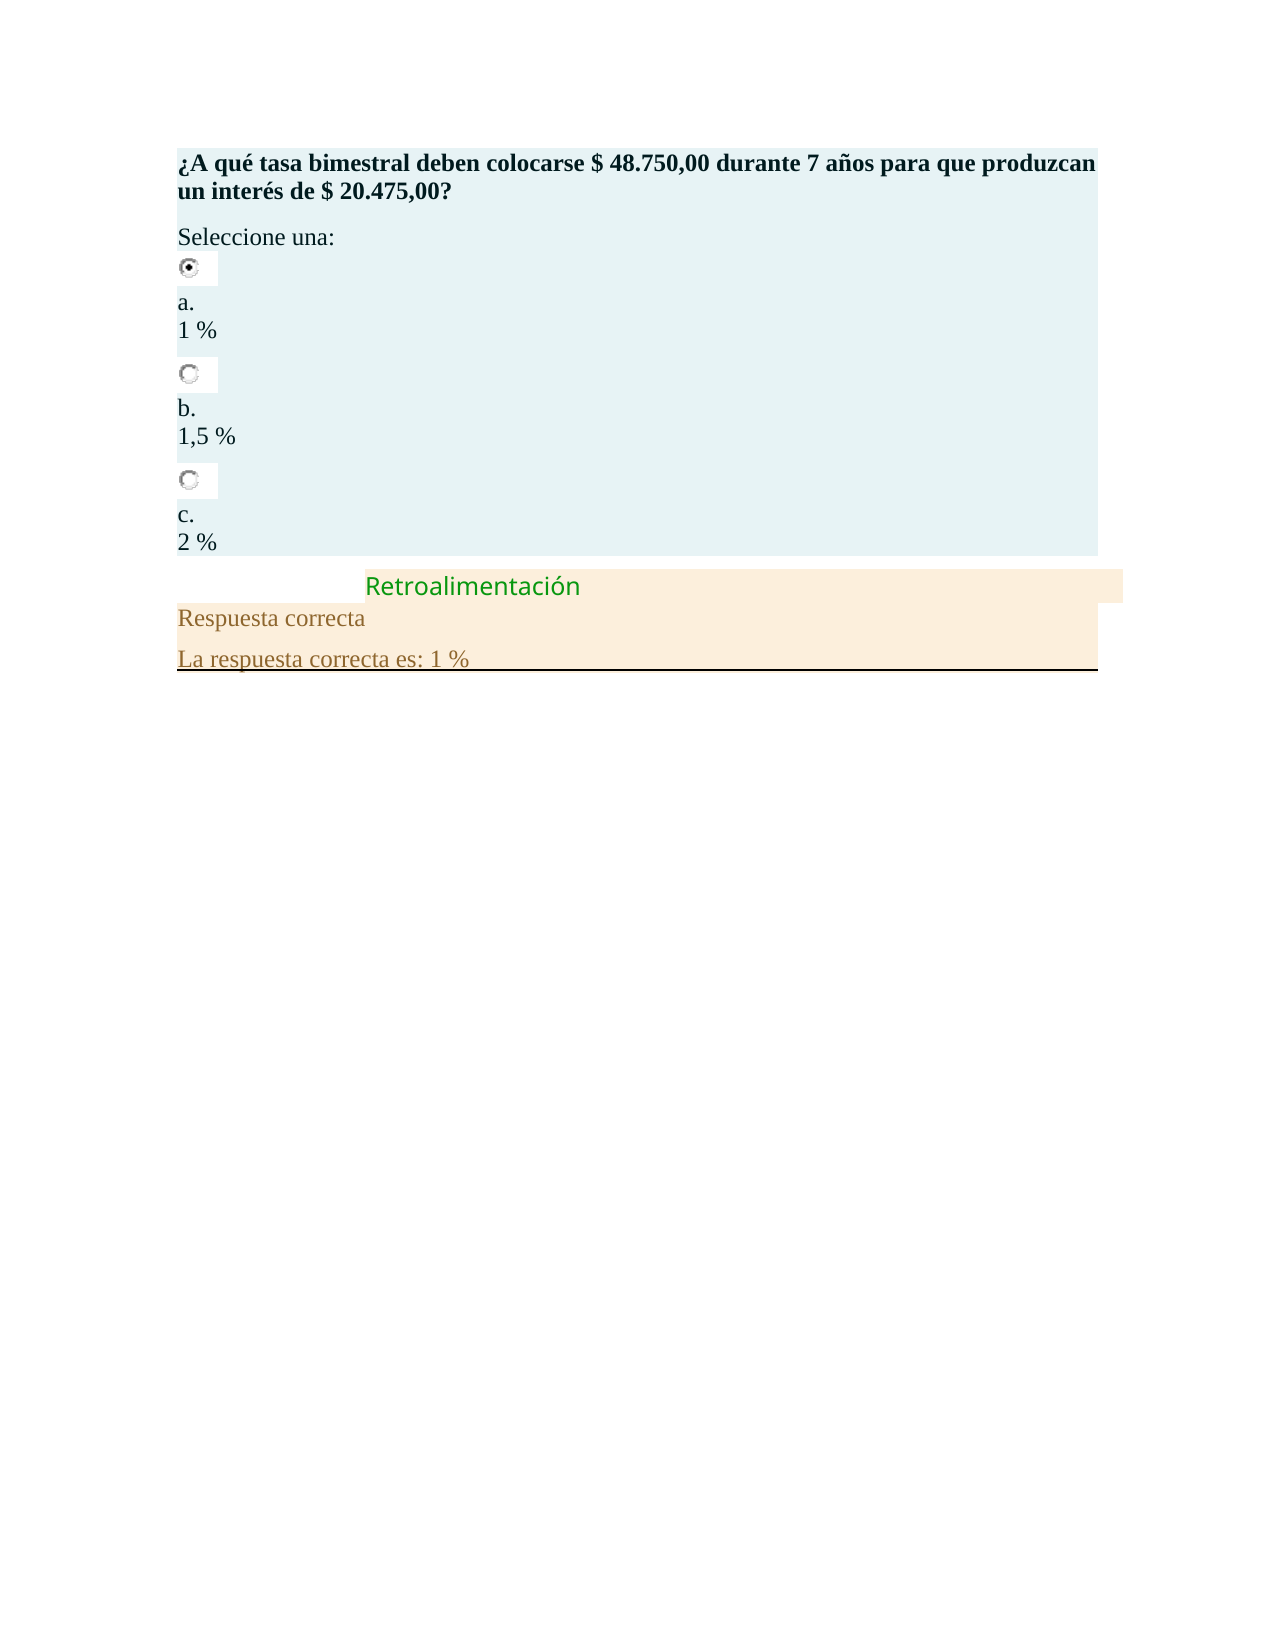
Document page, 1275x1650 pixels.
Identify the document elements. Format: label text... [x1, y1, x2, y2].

text La respuesta correcta es: 1 % [177, 644, 1098, 669]
text Seleccione una: [177, 222, 1098, 251]
text b. [177, 393, 1098, 421]
text a. [177, 287, 1098, 315]
text 1,5 % [177, 421, 1098, 450]
text 2 % [177, 527, 1098, 556]
text ¿A qué tasa bimestral deben colocarse $ 48.750,00 durante 7 años para que produzcan un interés de $ 20.475,00? [177, 148, 1098, 205]
text c. [177, 499, 1098, 527]
text 1 % [177, 315, 1098, 344]
text Respuesta correcta [177, 603, 1098, 631]
text Retroalimentación [365, 569, 1123, 603]
